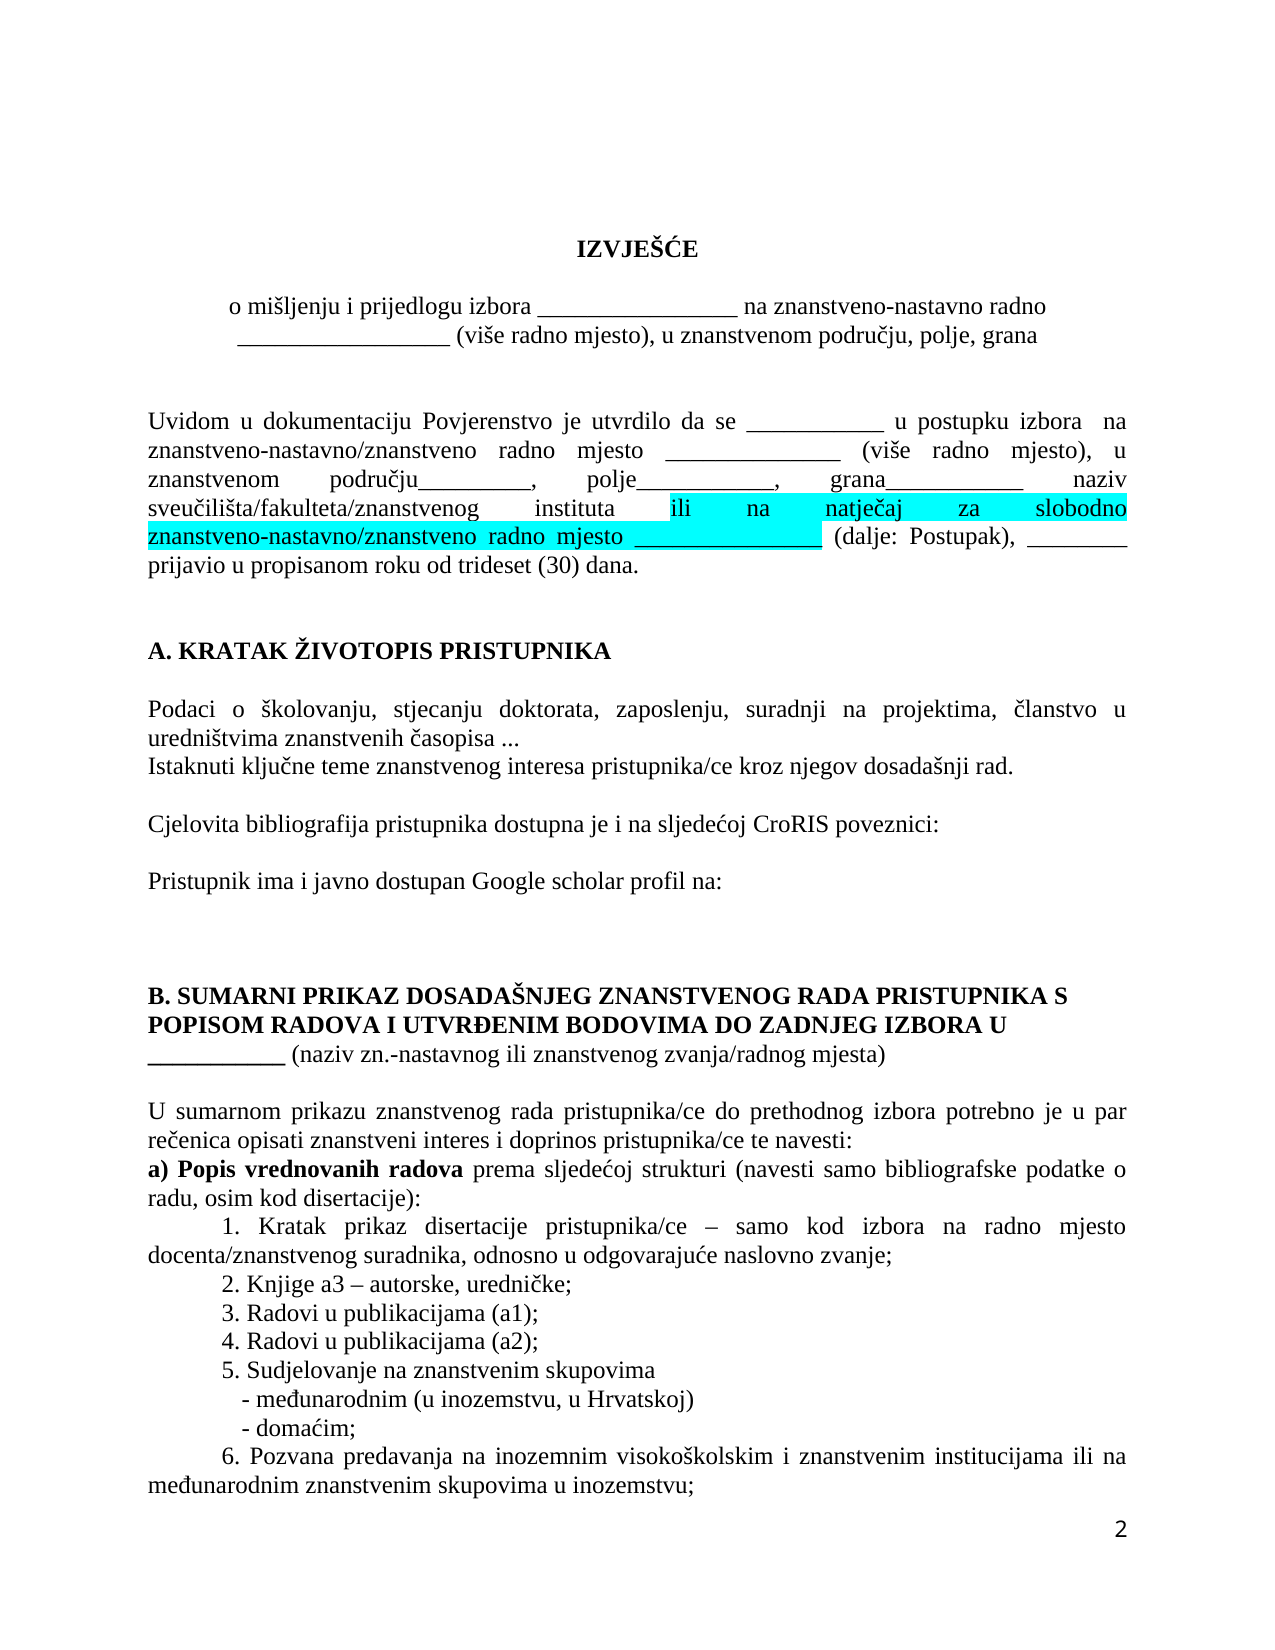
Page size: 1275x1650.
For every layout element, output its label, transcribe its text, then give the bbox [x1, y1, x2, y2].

text o mišljenju i prijedlogu izbora ________________ na znanstveno-nastavno radno _________________ (više radno mjesto), u znanstvenom području, polje, grana [148, 291, 1127, 349]
text 6. Pozvana predavanja na inozemnim visokoškolskim i znanstvenim institucijama ili na međunarodnim znanstvenim skupovima u inozemstvu; [148, 1441, 1127, 1499]
text Pristupnik ima i javno dostupan Google scholar profil na: [148, 866, 1127, 895]
text a) Popis vrednovanih radova prema sljedećoj strukturi (navesti samo bibliografske podatke o radu, osim kod disertacije): [148, 1154, 1127, 1211]
text Istaknuti ključne teme znanstvenog interesa pristupnika/ce kroz njegov dosadašnji rad. [148, 751, 1127, 780]
text - međunarodnim (u inozemstvu, u Hrvatskoj) [148, 1384, 1127, 1413]
text - domaćim; [148, 1413, 1127, 1441]
text 4. Radovi u publikacijama (a2); [148, 1326, 1127, 1355]
text U sumarnom prikazu znanstvenog rada pristupnika/ce do prethodnog izbora potrebno je u par rečenica opisati znanstveni interes i doprinos pristupnika/ce te navesti: [148, 1096, 1127, 1154]
text 1. Kratak prikaz disertacije pristupnika/ce – samo kod izbora na radno mjesto docenta/znanstvenog suradnika, odnosno u odgovarajuće naslovno zvanje; [148, 1211, 1127, 1269]
text IZVJEŠĆE [148, 234, 1127, 263]
text 5. Sudjelovanje na znanstvenim skupovima [148, 1355, 1127, 1384]
text 2. Knjige a3 – autorske, uredničke; [148, 1269, 1127, 1298]
text 3. Radovi u publikacijama (a1); [148, 1298, 1127, 1326]
text A. KRATAK ŽIVOTOPIS PRISTUPNIKA [148, 636, 1127, 665]
text Uvidom u dokumentaciju Povjerenstvo je utvrdilo da se ___________ u postupku izbora na znanstveno-nastavno/znanstveno radno mjesto ______________ (više radno mjesto), u znanstvenom području_________, polje___________, grana___________ naziv sveučilišta/fakulteta/znanstvenog instituta ili na natječaj za slobodno znanstveno-nastavno/znanstveno radno mjesto _______________ (dalje: Postupak), ________ prijavio u propisanom roku od trideset (30) dana. [148, 406, 1127, 521]
text B. SUMARNI PRIKAZ DOSADAŠNJEG ZNANSTVENOG RADA PRISTUPNIKA S POPISOM RADOVA I UTVRĐENIM BODOVIMA DO ZADNJEG IZBORA U ___________ (naziv zn.-nastavnog ili znanstvenog zvanja/radnog mjesta) [148, 981, 1127, 1068]
text Cjelovita bibliografija pristupnika dostupna je i na sljedećoj CroRIS poveznici: [148, 809, 1127, 838]
text Uvidom u dokumentaciju Povjerenstvo je utvrdilo da se ___________ u postupku izbora na znanstveno-nastavno/znanstveno radno mjesto ______________ (više radno mjesto), u znanstvenom području_________, polje___________, grana___________ naziv sveučilišta/fakulteta/znanstvenog instituta ili na natječaj za slobodno znanstveno-nastavno/znanstveno radno mjesto _______________ (dalje: Postupak), ________ prijavio u propisanom roku od trideset (30) dana. [148, 521, 1127, 579]
text Podaci o školovanju, stjecanju doktorata, zaposlenju, suradnji na projektima, članstvo u uredništvima znanstvenih časopisa ... [148, 694, 1127, 751]
